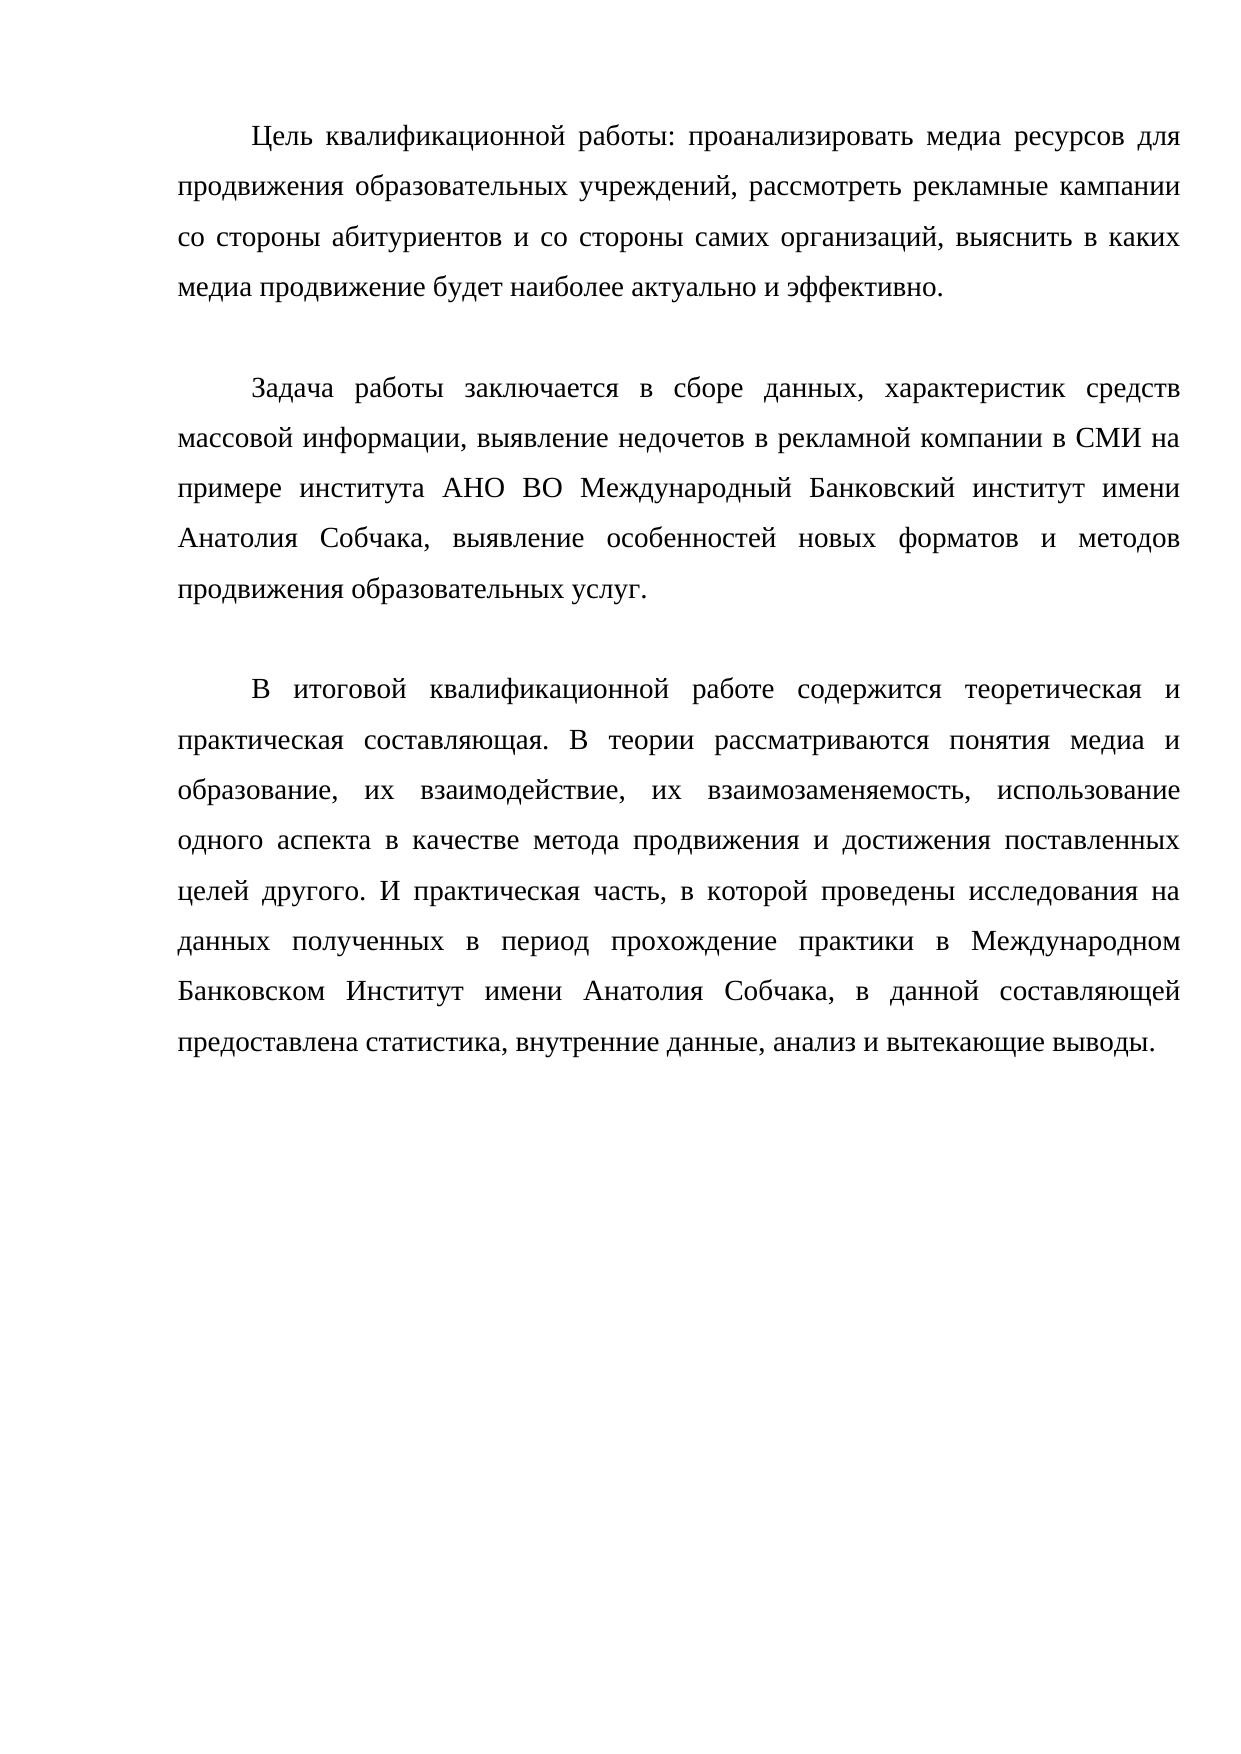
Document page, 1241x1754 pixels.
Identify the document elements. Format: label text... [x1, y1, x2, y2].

text Цель квалификационной работы: проанализировать медиа ресурсов для продвижения образовательных учреждений, рассмотреть рекламные кампании со стороны абитуриентов и со стороны самих организаций, выяснить в каких медиа продвижение будет наиболее актуально и эффективно. [177, 118, 1181, 303]
text Задача работы заключается в сборе данных, характеристик средств массовой информации, выявление недочетов в рекламной компании в СМИ на примере института АНО ВО Международный Банковский институт имени Анатолия Собчака, выявление особенностей новых форматов и методов продвижения образовательных услуг. [177, 370, 1181, 604]
text В итоговой квалификационной работе содержится теоретическая и практическая составляющая. В теории рассматриваются понятия медиа и образование, их взаимодействие, их взаимозаменяемость, использование одного аспекта в качестве метода продвижения и достижения поставленных целей другого. И практическая часть, в которой проведены исследования на данных полученных в период прохождение практики в Международном Банковском Институт имени Анатолия Собчака, в данной составляющей предоставлена статистика, внутренние данные, анализ и вытекающие выводы. [177, 672, 1181, 1057]
